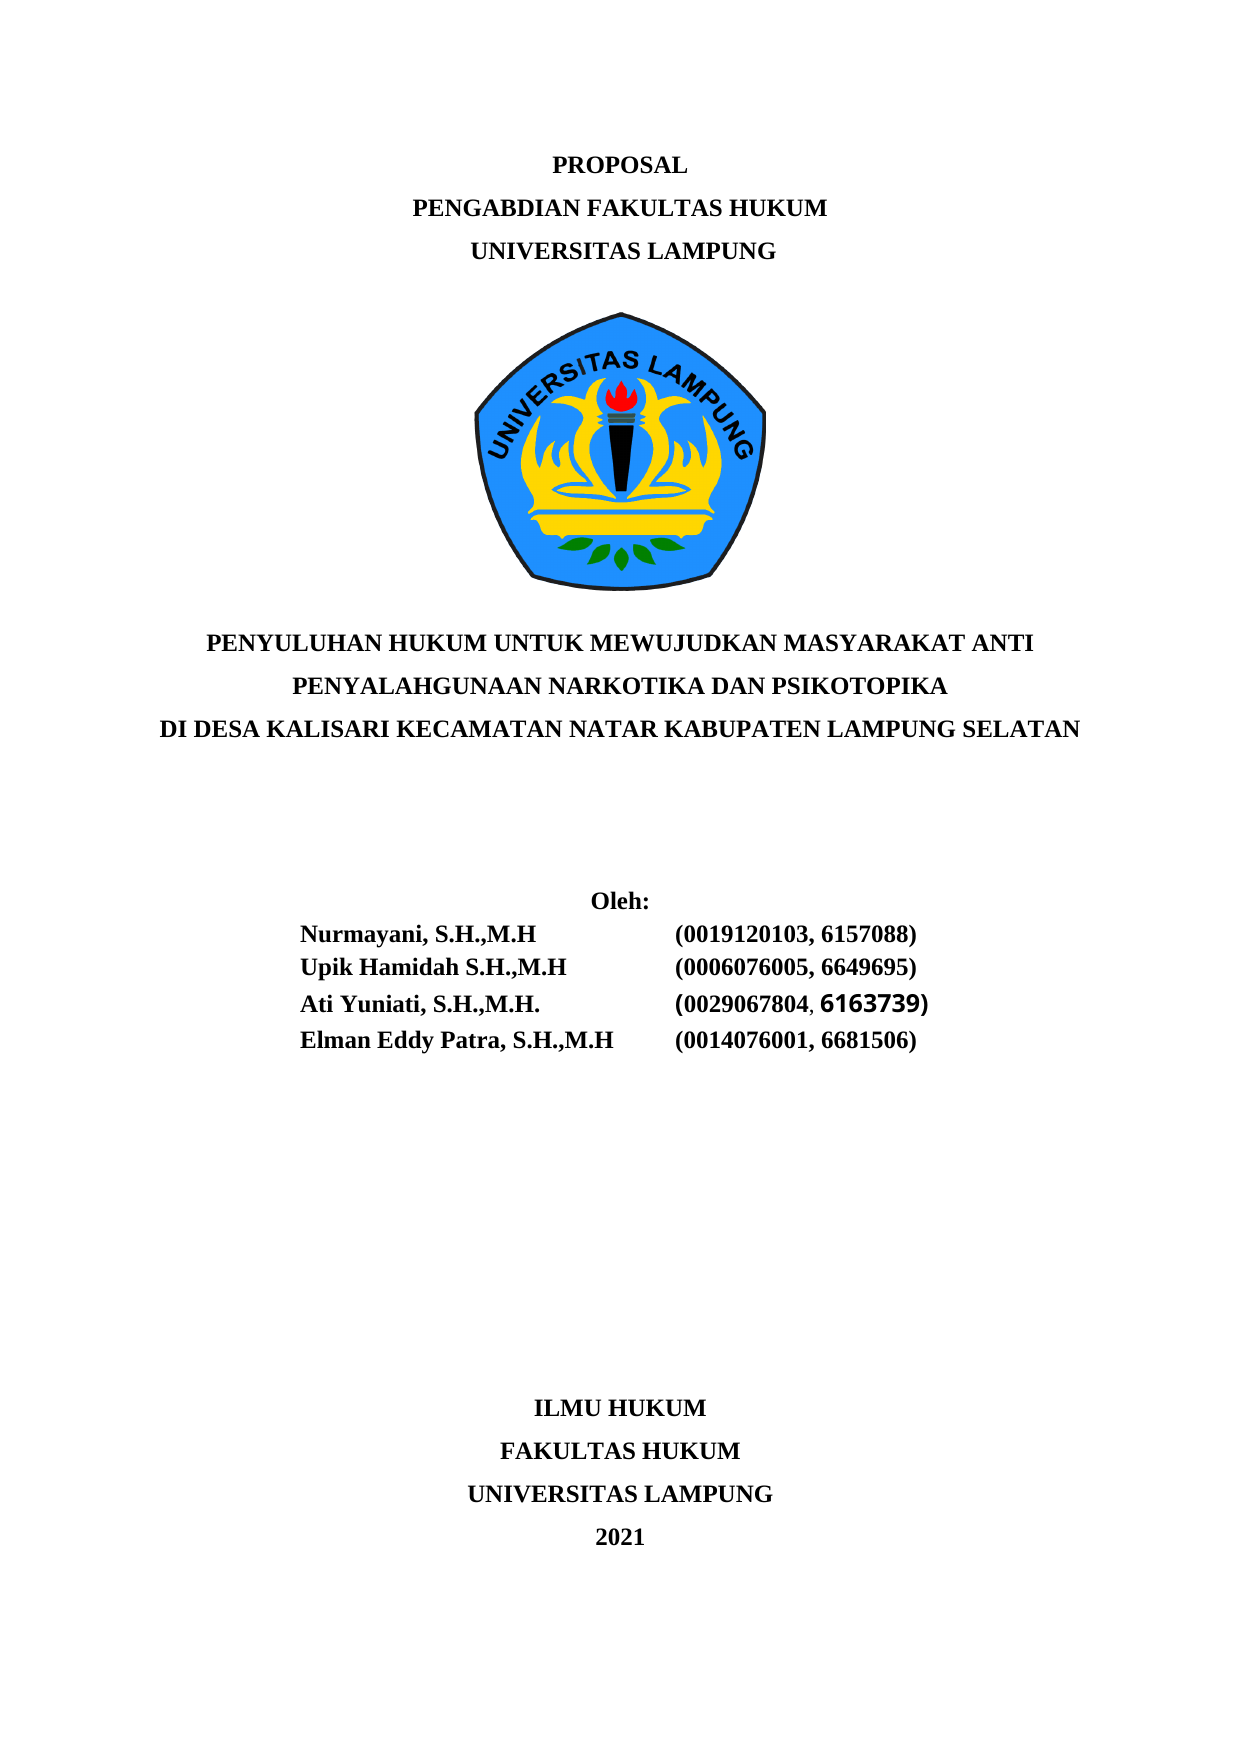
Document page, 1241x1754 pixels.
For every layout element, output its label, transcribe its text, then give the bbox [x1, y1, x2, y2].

text FAKULTAS HUKUM [150, 1436, 1090, 1464]
text ILMU HUKUM [150, 1393, 1090, 1421]
text PENYULUHAN HUKUM UNTUK MEWUJUDKAN MASYARAKAT ANTI PENYALAHGUNAAN NARKOTIKA DAN PSIKOTOPIKA [150, 628, 1090, 699]
text PENGABDIAN FAKULTAS HUKUM [150, 193, 1090, 222]
text Elman Eddy Patra, S.H.,M.H (0014076001, 6681506) [225, 1025, 1090, 1053]
text Upik Hamidah S.H.,M.H (0006076005, 6649695) [225, 952, 1090, 981]
text Oleh: [150, 886, 1090, 915]
text PROPOSAL [150, 150, 1090, 179]
picture [474, 312, 766, 591]
text Ati Yuniati, S.H.,M.H. (0029067804, 6163739) [225, 986, 1090, 1019]
text UNIVERSITAS LAMPUNG [150, 1479, 1090, 1508]
text UNIVERSITAS LAMPUNG [150, 236, 1090, 265]
text 2021 [150, 1522, 1090, 1551]
text Nurmayani, S.H.,M.H (0019120103, 6157088) [225, 919, 1090, 948]
text DI DESA KALISARI KECAMATAN NATAR KABUPATEN LAMPUNG SELATAN [150, 714, 1090, 743]
